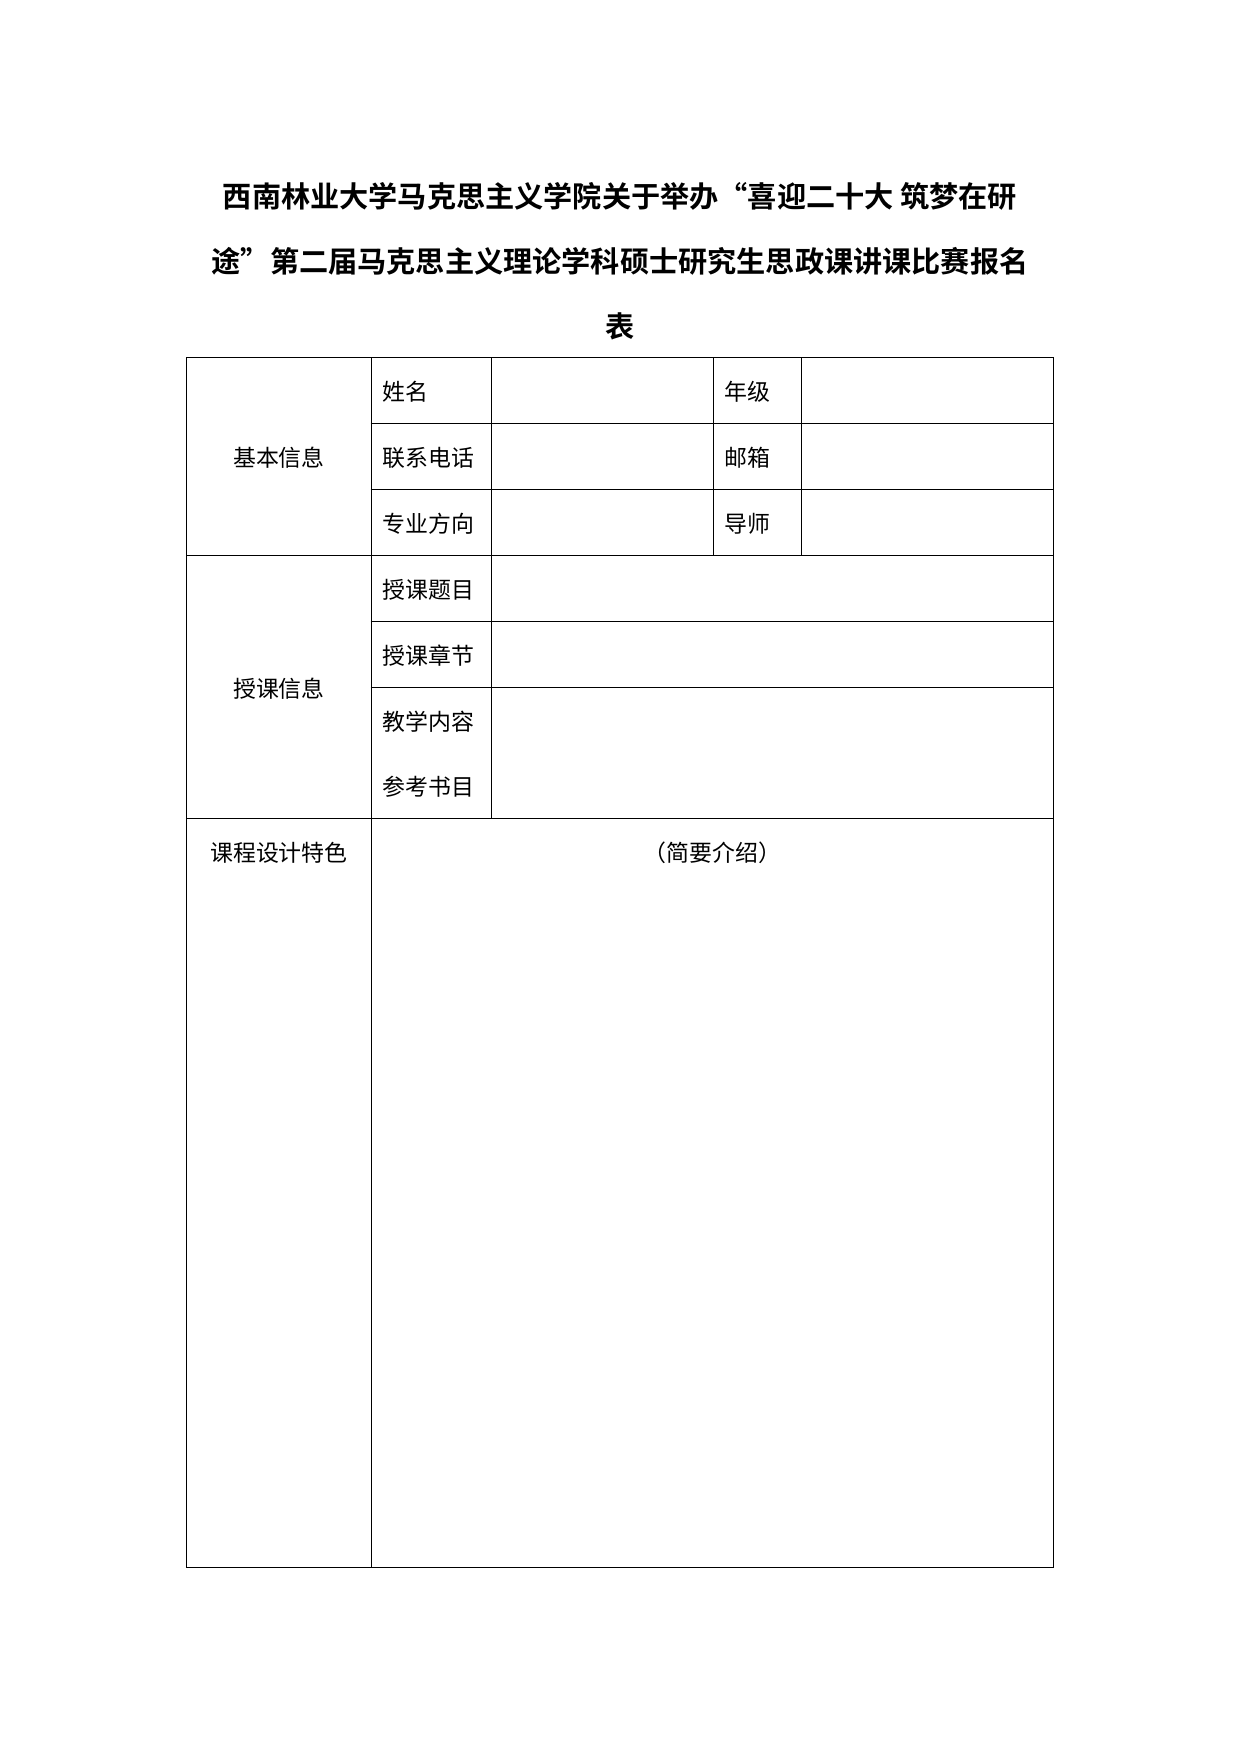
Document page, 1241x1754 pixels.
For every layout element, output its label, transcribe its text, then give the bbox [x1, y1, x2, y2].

table_cell [492, 688, 1053, 818]
table_cell 专业方向 [372, 490, 491, 555]
table_cell [802, 424, 1053, 489]
table_cell 授课信息 [187, 556, 371, 818]
table_cell 授课章节 [372, 622, 491, 687]
table_cell [492, 358, 713, 423]
table_header 西南林业大学马克思主义学院关于举办“喜迎二十大 筑梦在研途”第二届马克思主义理论学科硕士研究生思政课讲课比赛报名表 [186, 162, 1053, 357]
table_cell [492, 424, 713, 489]
table_cell 导师 [714, 490, 801, 555]
table_cell （简要介绍） [372, 819, 1053, 1567]
table_cell 授课题目 [372, 556, 491, 621]
table_cell [802, 358, 1053, 423]
table_cell [492, 622, 1053, 687]
table_cell 教学内容参考书目 [372, 688, 491, 818]
table_cell [802, 490, 1053, 555]
table_cell [492, 490, 713, 555]
table_cell 基本信息 [187, 358, 371, 555]
table_cell 年级 [714, 358, 801, 423]
table_cell 联系电话 [372, 424, 491, 489]
table_cell 姓名 [372, 358, 491, 423]
table_cell [492, 556, 1053, 621]
table_cell 课程设计特色 [187, 819, 371, 1567]
table_cell 邮箱 [714, 424, 801, 489]
